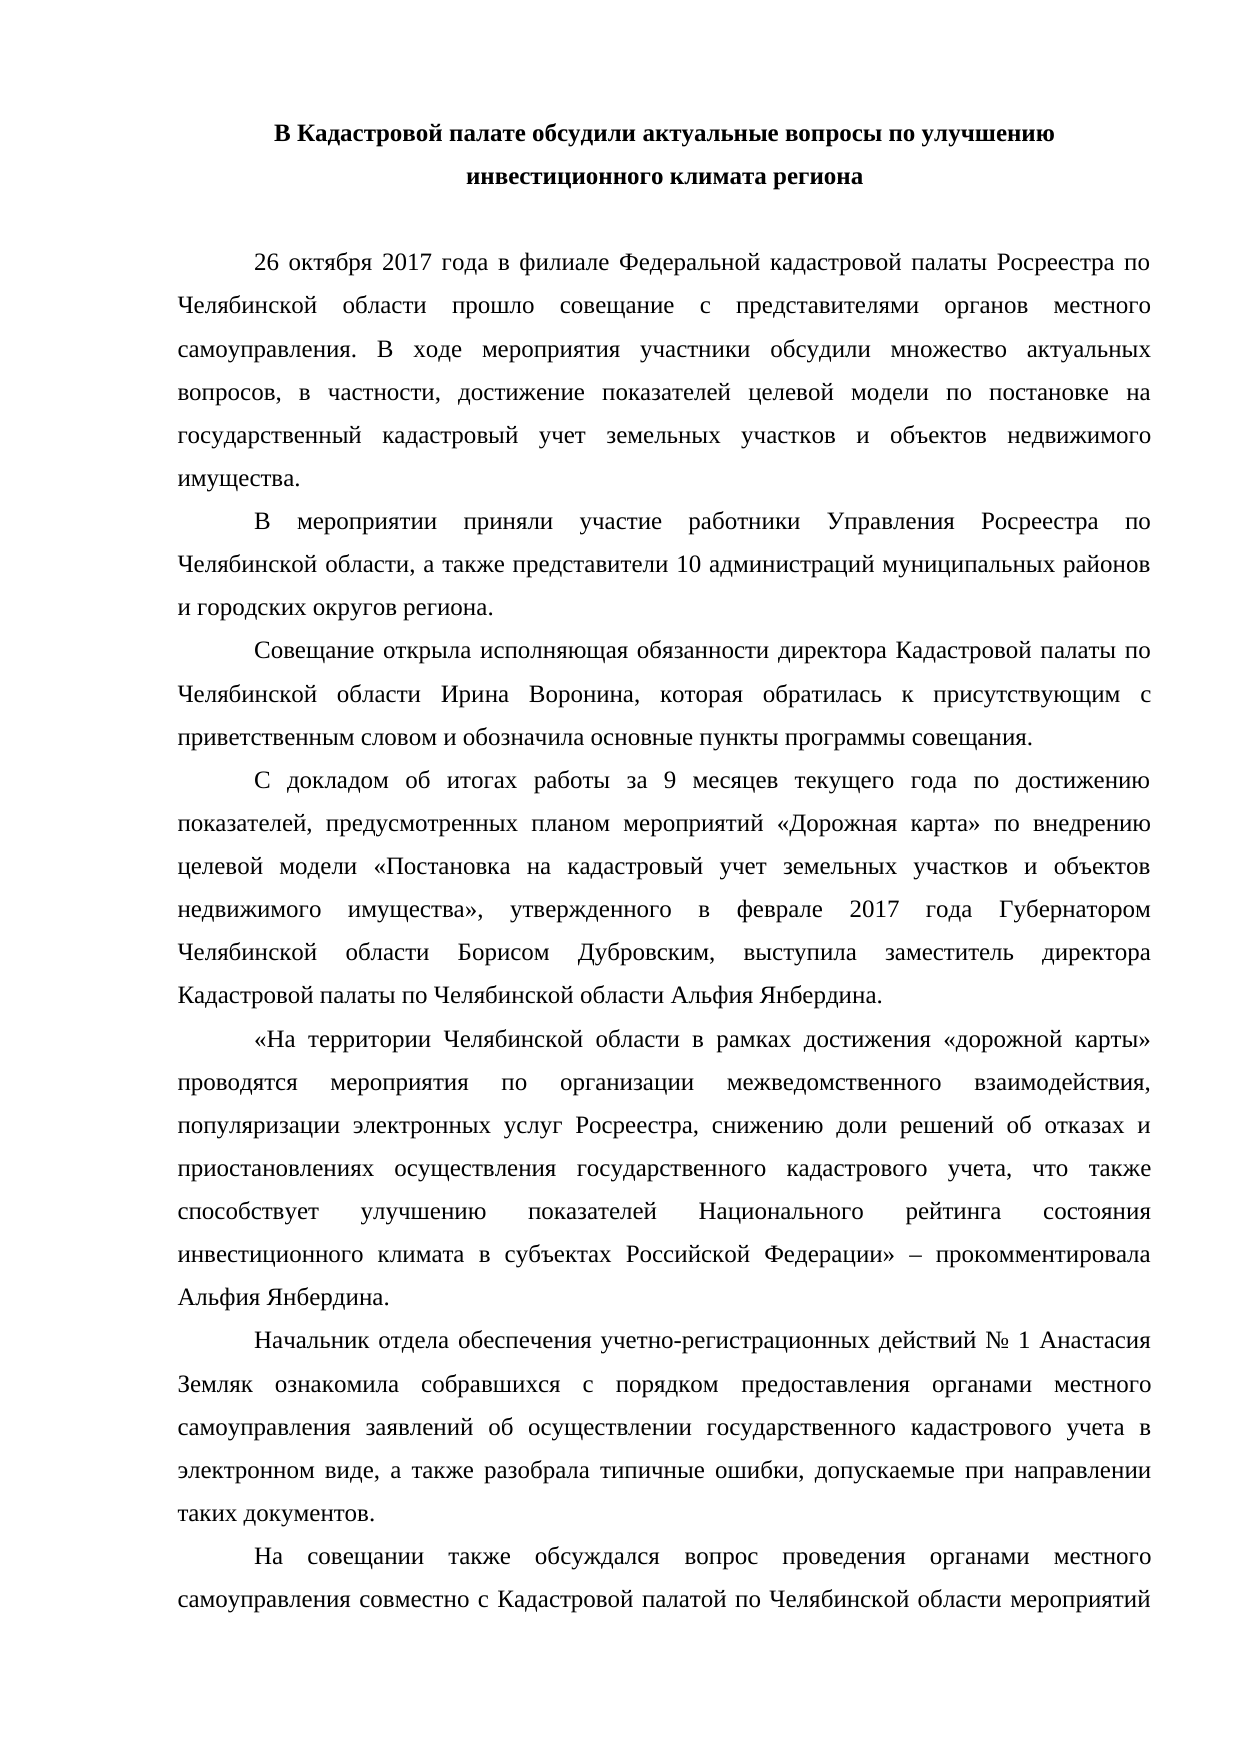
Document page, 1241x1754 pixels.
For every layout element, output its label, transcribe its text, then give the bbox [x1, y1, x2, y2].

text инвестиционного климата региона [177, 161, 1152, 190]
text С докладом об итогах работы за 9 месяцев текущего года по достижению показателей, предусмотренных планом мероприятий «Дорожная карта» по внедрению целевой модели «Постановка на кадастровый учет земельных участков и объектов недвижимого имущества», утвержденного в феврале 2017 года Губернатором Челябинской области Борисом Дубровским, выступила заместитель директора Кадастровой палаты по Челябинской области Альфия Янбердина. [177, 765, 1152, 1009]
text В Кадастровой палате обсудили актуальные вопросы по улучшению [177, 118, 1152, 147]
text Совещание открыла исполняющая обязанности директора Кадастровой палаты по Челябинской области Ирина Воронина, которая обратилась к присутствующим с приветственным словом и обозначила основные пункты программы совещания. [177, 636, 1152, 751]
text «На территории Челябинской области в рамках достижения «дорожной карты» проводятся мероприятия по организации межведомственного взаимодействия, популяризации электронных услуг Росреестра, снижению доли решений об отказах и приостановлениях осуществления государственного кадастрового учета, что также способствует улучшению показателей Национального рейтинга состояния инвестиционного климата в субъектах Российской Федерации» – прокомментировала Альфия Янбердина. [177, 1024, 1152, 1311]
text Начальник отдела обеспечения учетно-регистрационных действий № 1 Анастасия Земляк ознакомила собравшихся с порядком предоставления органами местного самоуправления заявлений об осуществлении государственного кадастрового учета в электронном виде, а также разобрала типичные ошибки, допускаемые при направлении таких документов. [177, 1326, 1152, 1527]
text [177, 1541, 1152, 1613]
text 26 октября 2017 года в филиале Федеральной кадастровой палаты Росреестра по Челябинской области прошло совещание с представителями органов местного самоуправления. В ходе мероприятия участники обсудили множество актуальных вопросов, в частности, достижение показателей целевой модели по постановке на государственный кадастровый учет земельных участков и объектов недвижимого имущества. [177, 247, 1152, 492]
text В мероприятии приняли участие работники Управления Росреестра по Челябинской области, а также представители 10 администраций муниципальных районов и городских округов региона. [177, 506, 1152, 621]
